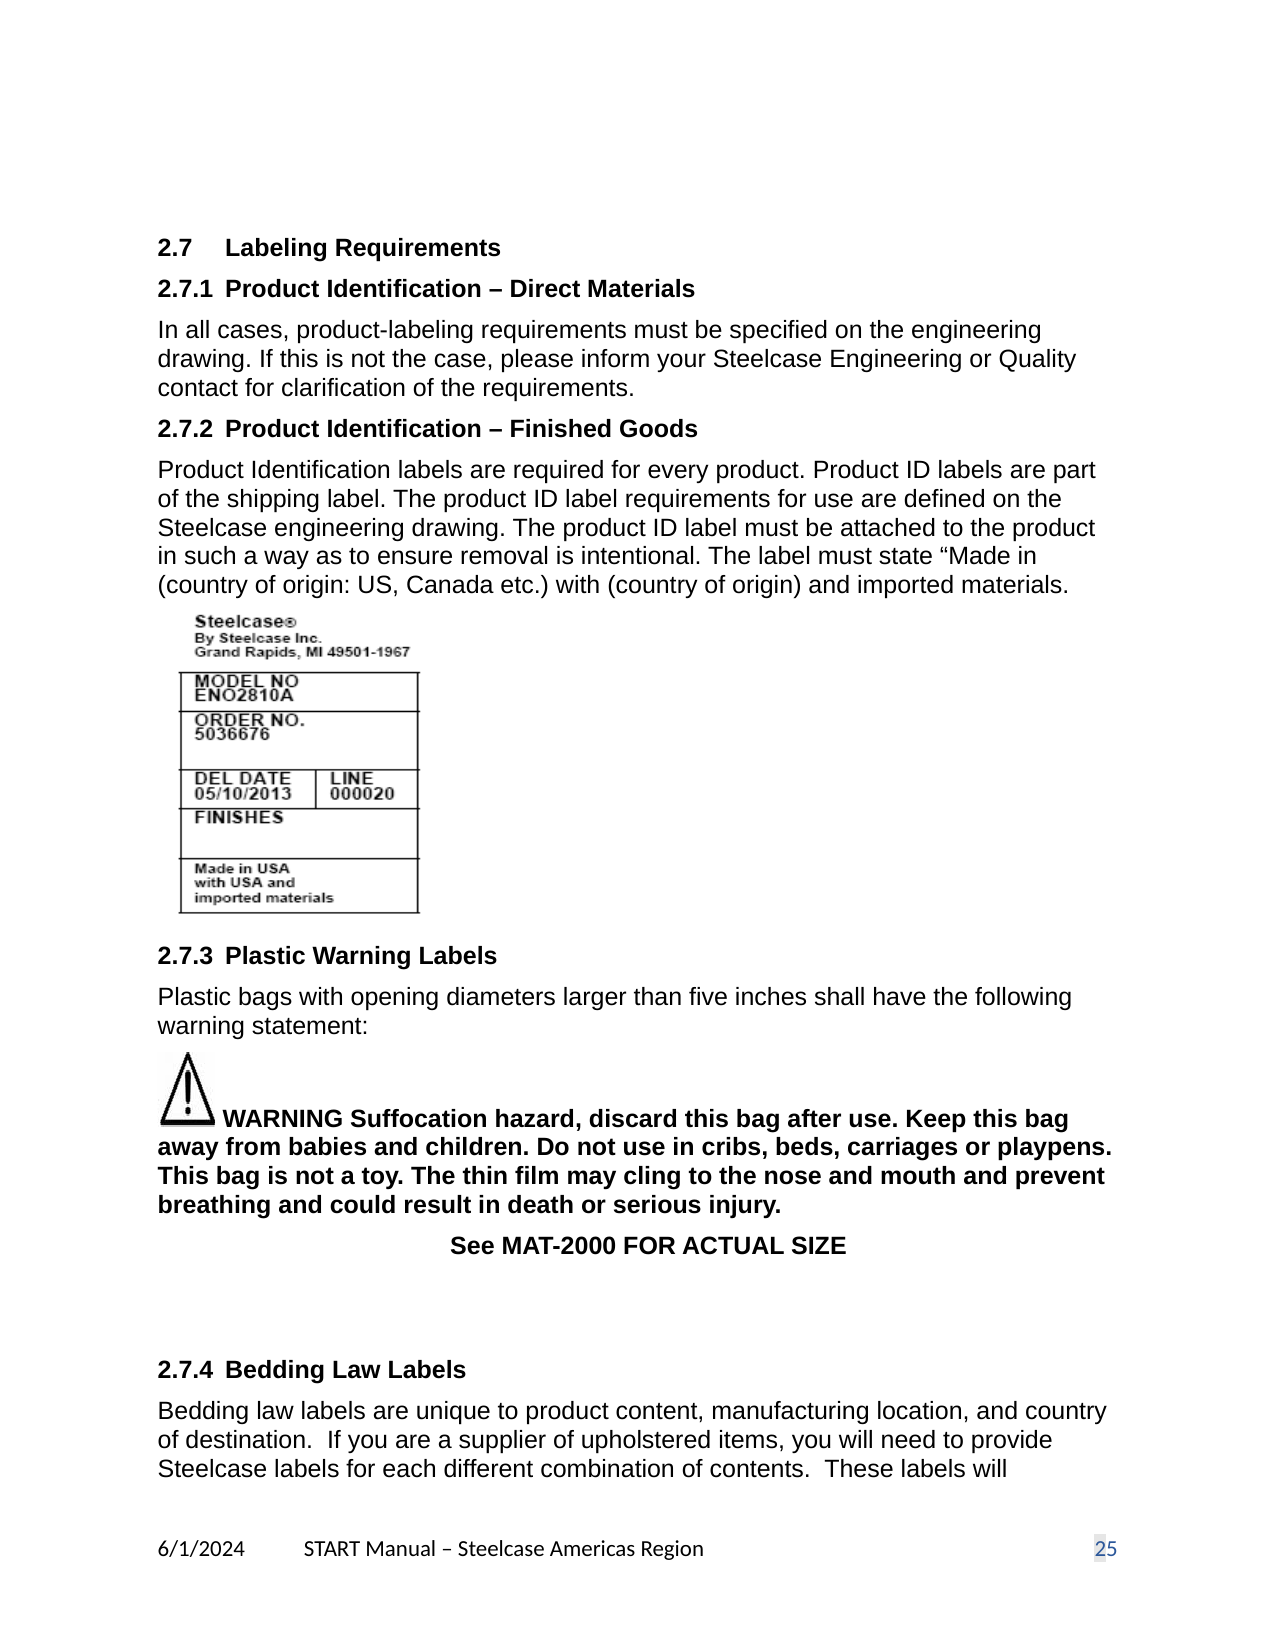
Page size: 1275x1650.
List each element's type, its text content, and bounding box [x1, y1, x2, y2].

text WARNING Suffocation hazard, discard this bag after use. Keep this bag away from babies and children. Do not use in cribs, beds, carriages or playpens. This bag is not a toy. The thin film may cling to the nose and mouth and prevent breathing and could result in death or serious injury. [157, 1052, 1117, 1218]
text In all cases, product-labeling requirements must be specified on the engineering drawing. If this is not the case, please inform your Steelcase Engineering or Quality contact for clarification of the requirements. [157, 315, 1117, 401]
text Plastic bags with opening diameters larger than five inches shall have the following warning statement: [157, 982, 1117, 1039]
text 2.7.3 Plastic Warning Labels [157, 941, 1117, 969]
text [157, 1396, 1117, 1482]
picture [157, 1052, 216, 1127]
text 2.7.4 Bedding Law Labels [157, 1355, 1117, 1383]
picture [157, 611, 436, 929]
text See MAT-2000 FOR ACTUAL SIZE [375, 1231, 1117, 1260]
text Product Identification labels are required for every product. Product ID labels are part of the shipping label. The product ID label requirements for use are defined on the Steelcase engineering drawing. The product ID label must be attached to the product in such a way as to ensure removal is intentional. The label must state “Made in (country of origin: US, Canada etc.) with (country of origin) and imported materials. [157, 455, 1117, 599]
text 2.7.1 Product Identification – Direct Materials [157, 274, 1117, 302]
text 2.7 Labeling Requirements [157, 232, 1117, 261]
text 2.7.2 Product Identification – Finished Goods [157, 414, 1117, 442]
